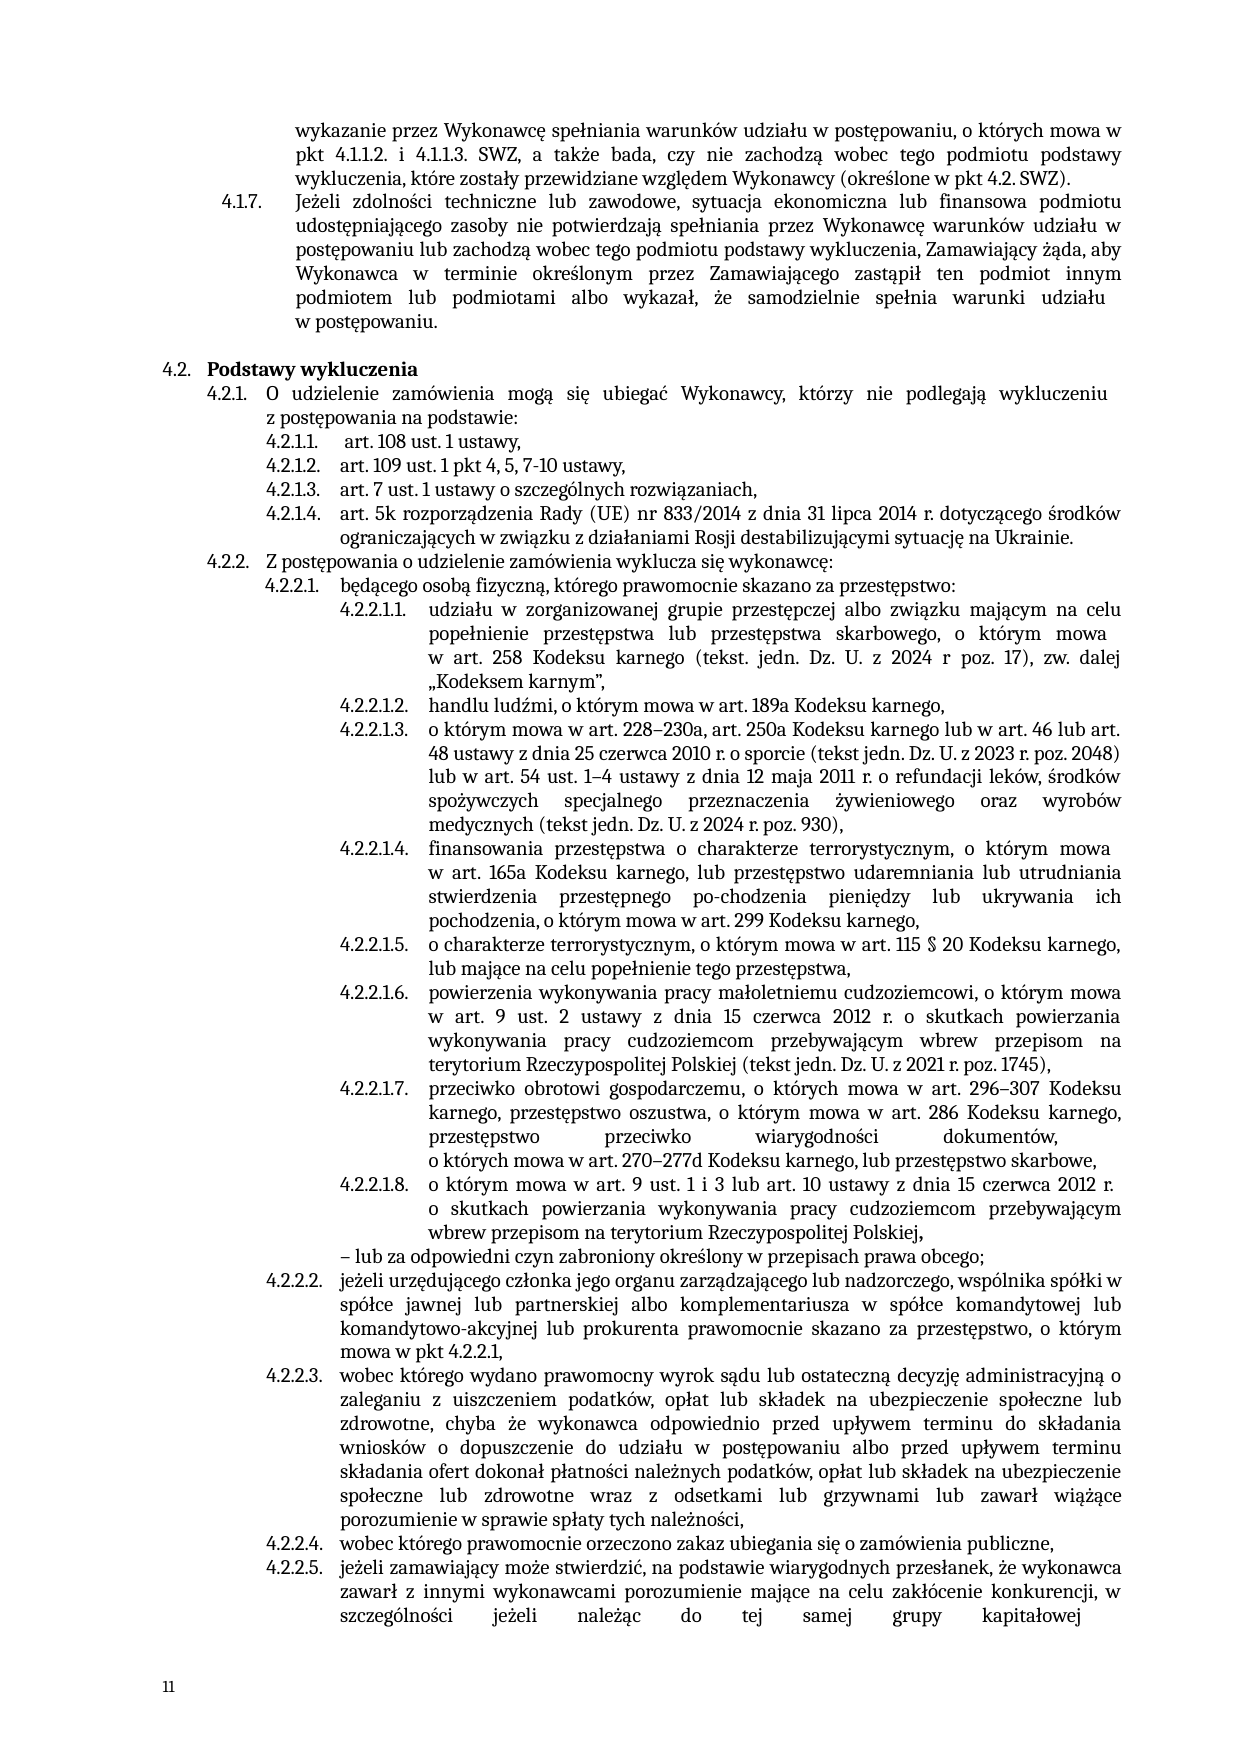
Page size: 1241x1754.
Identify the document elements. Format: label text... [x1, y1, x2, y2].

text – lub za odpowiedni czyn zabroniony określony w przepisach prawa obcego; [340, 1244, 1122, 1268]
list o którym mowa w art. 228–230a, art. 250a Kodeksu karnego lub w art. 46 lub art. 48 ustawy z dnia 25 czerwca 2010 r. o sporcie (tekst jedn. Dz. U. z 2023 r. poz. 2048) lub w art. 54 ust. 1–4 ustawy z dnia 12 maja 2011 r. o refundacji leków, środków spożywczych specjalnego przeznaczenia żywieniowego oraz wyrobów medycznych (tekst jedn. Dz. U. z 2024 r. poz. 930), [340, 717, 1122, 837]
list Podstawy wykluczenia [162, 358, 1122, 382]
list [222, 118, 1122, 190]
list powierzenia wykonywania pracy małoletniemu cudzoziemcowi, o którym mowa w art. 9 ust. 2 ustawy z dnia 15 czerwca 2012 r. o skutkach powierzania wykonywania pracy cudzoziemcom przebywającym wbrew przepisom na terytorium Rzeczypospolitej Polskiej (tekst jedn. Dz. U. z 2021 r. poz. 1745), [340, 981, 1122, 1077]
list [266, 1556, 1122, 1628]
list O udzielenie zamówienia mogą się ubiegać Wykonawcy, którzy nie podlegają wykluczeniu z postępowania na podstawie: [207, 382, 1122, 430]
list art. 108 ust. 1 ustawy, [266, 430, 1122, 454]
list Jeżeli zdolności techniczne lub zawodowe, sytuacja ekonomiczna lub finansowa podmiotu udostępniającego zasoby nie potwierdzają spełniania przez Wykonawcę warunków udziału w postępowaniu lub zachodzą wobec tego podmiotu podstawy wykluczenia, Zamawiający żąda, aby Wykonawca w terminie określonym przez Zamawiającego zastąpił ten podmiot innym podmiotem lub podmiotami albo wykazał, że samodzielnie spełnia warunki udziału w postępowaniu. [222, 190, 1122, 334]
list handlu ludźmi, o którym mowa w art. 189a Kodeksu karnego, [340, 693, 1122, 717]
list o charakterze terrorystycznym, o którym mowa w art. 115 § 20 Kodeksu karnego, lub mające na celu popełnienie tego przestępstwa, [340, 933, 1122, 981]
list będącego osobą fizyczną, którego prawomocnie skazano za przestępstwo: [265, 573, 1122, 597]
list art. 5k rozporządzenia Rady (UE) nr 833/2014 z dnia 31 lipca 2014 r. dotyczącego środków ograniczających w związku z działaniami Rosji destabilizującymi sytuację na Ukrainie. [266, 502, 1122, 549]
list art. 7 ust. 1 ustawy o szczególnych rozwiązaniach, [266, 478, 1122, 502]
list finansowania przestępstwa o charakterze terrorystycznym, o którym mowa w art. 165a Kodeksu karnego, lub przestępstwo udaremniania lub utrudniania stwierdzenia przestępnego po-chodzenia pieniędzy lub ukrywania ich pochodzenia, o którym mowa w art. 299 Kodeksu karnego, [340, 837, 1122, 933]
list jeżeli urzędującego członka jego organu zarządzającego lub nadzorczego, wspólnika spółki w spółce jawnej lub partnerskiej albo komplementariusza w spółce komandytowej lub komandytowo-akcyjnej lub prokurenta prawomocnie skazano za przestępstwo, o którym mowa w pkt 4.2.2.1, [266, 1268, 1122, 1364]
list art. 109 ust. 1 pkt 4, 5, 7-10 ustawy, [266, 454, 1122, 478]
list przeciwko obrotowi gospodarczemu, o których mowa w art. 296–307 Kodeksu karnego, przestępstwo oszustwa, o którym mowa w art. 286 Kodeksu karnego, przestępstwo przeciwko wiarygodności dokumentów, o których mowa w art. 270–277d Kodeksu karnego, lub przestępstwo skarbowe, [340, 1077, 1122, 1172]
list Z postępowania o udzielenie zamówienia wyklucza się wykonawcę: [207, 549, 1122, 573]
list wobec którego wydano prawomocny wyrok sądu lub ostateczną decyzję administracyjną o zaleganiu z uiszczeniem podatków, opłat lub składek na ubezpieczenie społeczne lub zdrowotne, chyba że wykonawca odpowiednio przed upływem terminu do składania wniosków o dopuszczenie do udziału w postępowaniu albo przed upływem terminu składania ofert dokonał płatności należnych podatków, opłat lub składek na ubezpieczenie społeczne lub zdrowotne wraz z odsetkami lub grzywnami lub zawarł wiążące porozumienie w sprawie spłaty tych należności, [266, 1364, 1122, 1532]
list o którym mowa w art. 9 ust. 1 i 3 lub art. 10 ustawy z dnia 15 czerwca 2012 r. o skutkach powierzania wykonywania pracy cudzoziemcom przebywającym wbrew przepisom na terytorium Rzeczypospolitej Polskiej, [340, 1172, 1122, 1244]
list wobec którego prawomocnie orzeczono zakaz ubiegania się o zamówienia publiczne, [266, 1532, 1122, 1556]
list udziału w zorganizowanej grupie przestępczej albo związku mającym na celu popełnienie przestępstwa lub przestępstwa skarbowego, o którym mowa w art. 258 Kodeksu karnego (tekst. jedn. Dz. U. z 2024 r poz. 17), zw. dalej „Kodeksem karnym”, [340, 597, 1122, 693]
